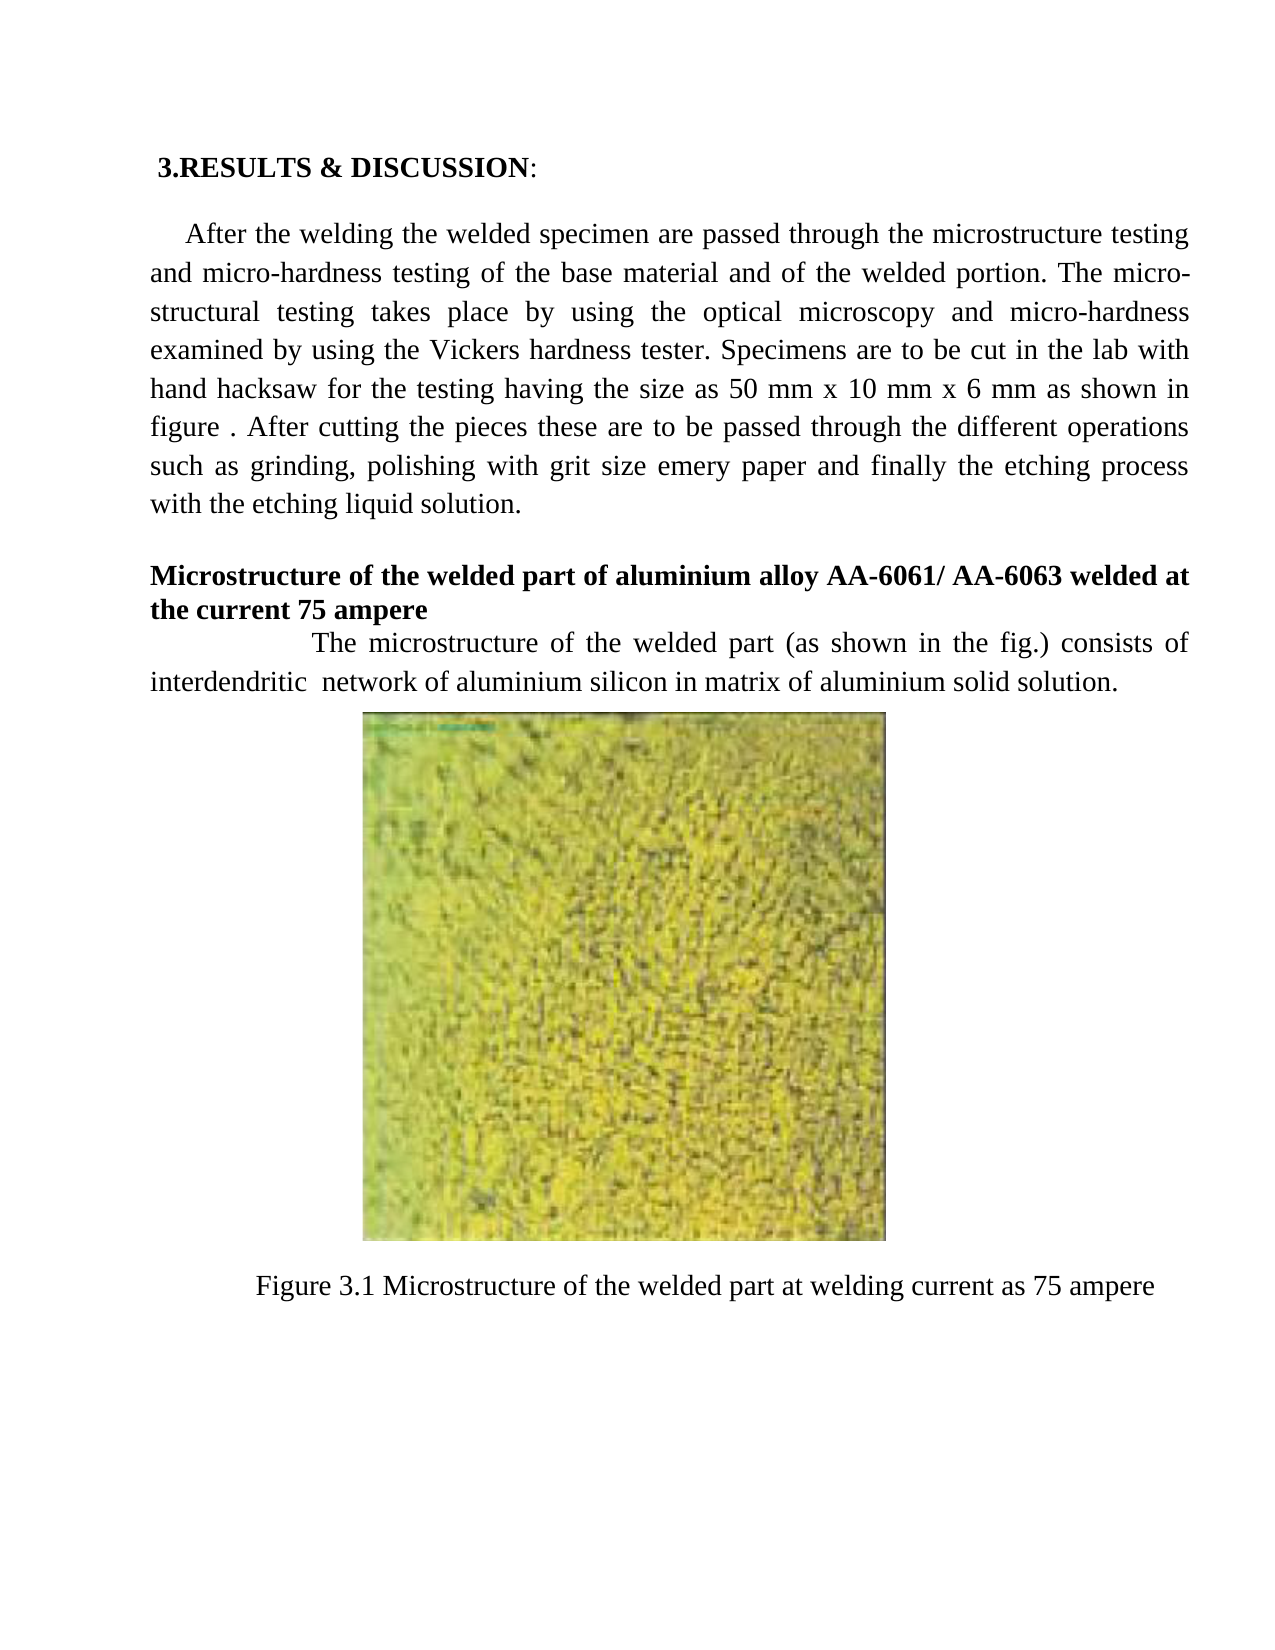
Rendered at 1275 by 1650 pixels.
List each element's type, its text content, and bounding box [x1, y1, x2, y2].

text 3.RESULTS & DISCUSSION: [150, 150, 1191, 183]
text After the welding the welded specimen are passed through the microstructure testing and micro-hardness testing of the base material and of the welded portion. The micro-structural testing takes place by using the optical microscopy and micro-hardness examined by using the Vickers hardness tester. Specimens are to be cut in the lab with hand hacksaw for the testing having the size as 50 mm x 10 mm x 6 mm as shown in figure . After cutting the pieces these are to be passed through the different operations such as grinding, polishing with grit size emery paper and finally the etching process with the etching liquid solution. [150, 217, 1191, 520]
text Microstructure of the welded part of aluminium alloy AA-6061/ AA-6063 welded at the current 75 ampere [150, 558, 1191, 626]
text Figure 3.1 Microstructure of the welded part at welding current as 75 ampere [150, 1268, 1191, 1302]
text The microstructure of the welded part (as shown in the fig.) consists of interdendritic network of aluminium silicon in matrix of aluminium solid solution. [150, 626, 1191, 698]
